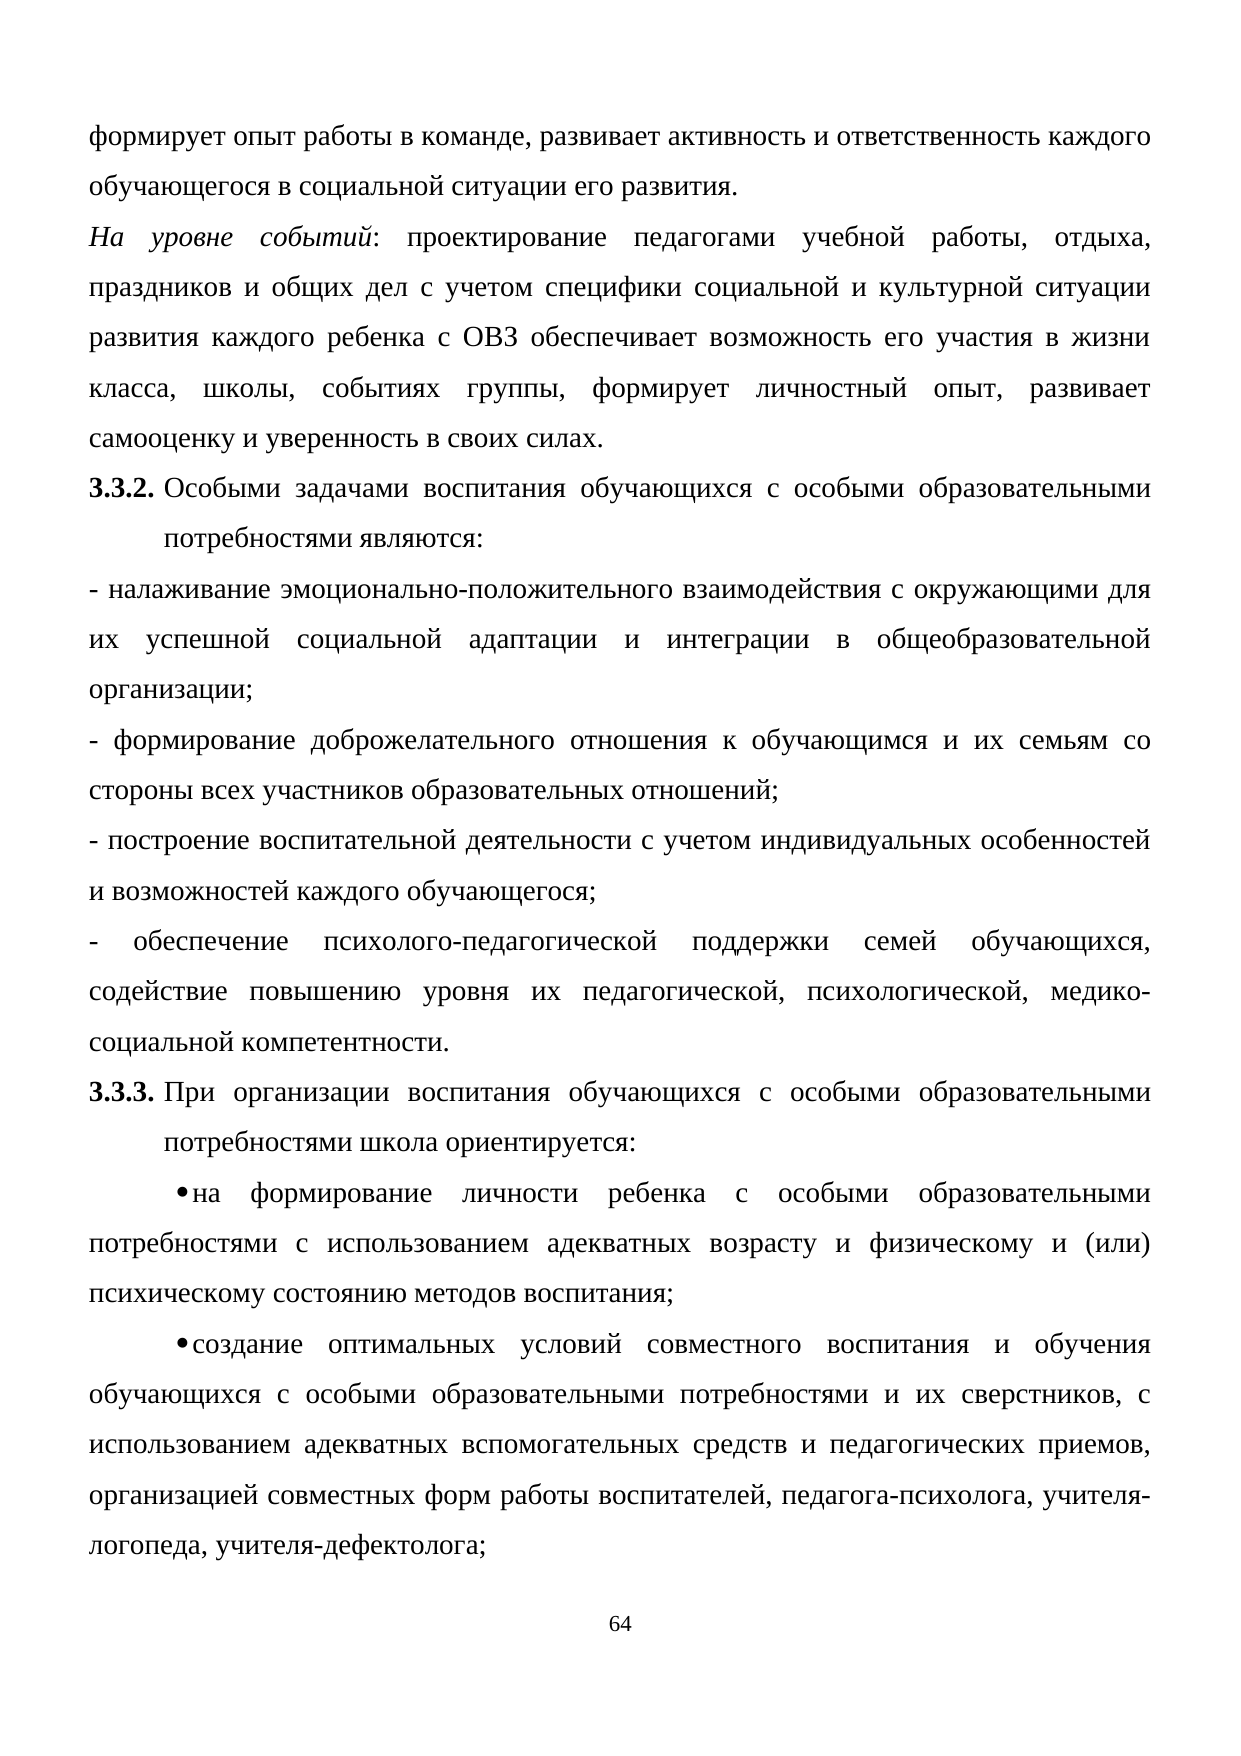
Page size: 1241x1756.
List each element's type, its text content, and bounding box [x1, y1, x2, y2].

text - построение воспитательной деятельности с учетом индивидуальных особенностей и возможностей каждого обучающегося; [89, 822, 1152, 906]
text На уровне событий: проектирование педагогами учебной работы, отдыха, праздников и общих дел с учетом специфики социальной и культурной ситуации развития каждого ребенка с ОВЗ обеспечивает возможность его участия в жизни класса, школы, событиях группы, формирует личностный опыт, развивает самооценку и уверенность в своих силах. [89, 219, 1152, 453]
text - налаживание эмоционально-положительного взаимодействия с окружающими для их успешной социальной адаптации и интеграции в общеобразовательной организации; [89, 571, 1152, 705]
list на формирование личности ребенка с особыми образовательными потребностями с использованием адекватных возрасту и физическому и (или) психическому состоянию методов воспитания; [89, 1175, 1152, 1309]
list Особыми задачами воспитания обучающихся с особыми образовательными потребностями являются: [89, 470, 1152, 554]
text - формирование доброжелательного отношения к обучающимся и их семьям со стороны всех участников образовательных отношений; [89, 722, 1152, 806]
list создание оптимальных условий совместного воспитания и обучения обучающихся с особыми образовательными потребностями и их сверстников, с использованием адекватных вспомогательных средств и педагогических приемов, организацией совместных форм работы воспитателей, педагога-психолога, учителя-логопеда, учителя-дефектолога; [89, 1326, 1152, 1561]
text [89, 118, 1152, 202]
list При организации воспитания обучающихся с особыми образовательными потребностями школа ориентируется: [89, 1074, 1152, 1158]
text - обеспечение психолого-педагогической поддержки семей обучающихся, содействие повышению уровня их педагогической, психологической, медико-социальной компетентности. [89, 923, 1152, 1057]
